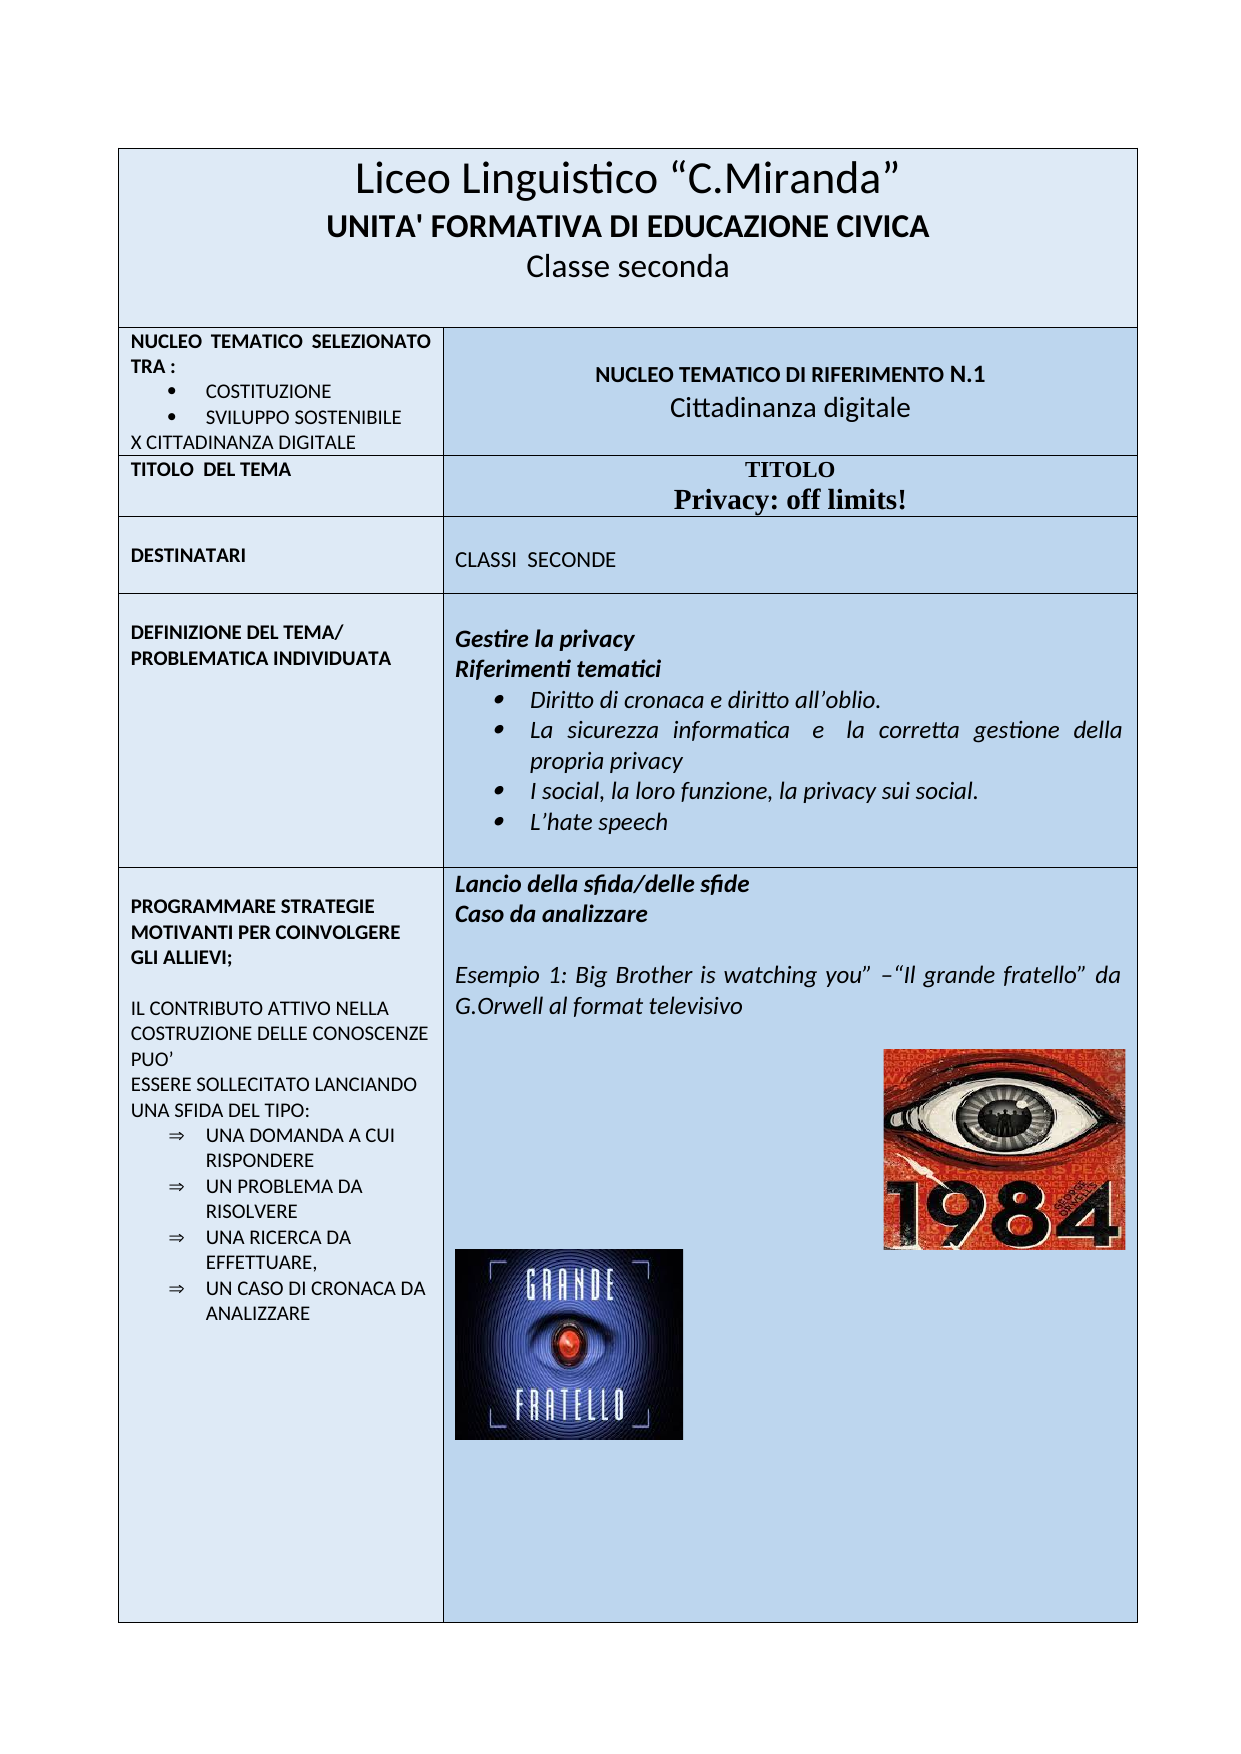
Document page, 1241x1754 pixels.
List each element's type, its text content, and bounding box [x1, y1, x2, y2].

table_cell NUCLEO TEMATICO DI RIFERIMENTO N.1 Cittadinanza digitale [444, 328, 1137, 455]
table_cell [444, 868, 1137, 1622]
table_cell CLASSI SECONDE [444, 517, 1137, 593]
picture [883, 1049, 1126, 1250]
picture [455, 1249, 684, 1440]
table_cell NUCLEO TEMATICO SELEZIONATO TRA : COSTITUZIONE SVILUPPO SOSTENIBILE X CITTADINANZA DIGITALE [119, 328, 443, 455]
table_cell TITOLO Privacy: off limits! [444, 456, 1137, 516]
table_cell DESTINATARI [119, 517, 443, 593]
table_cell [119, 868, 443, 1622]
table_cell DEFINIZIONE DEL TEMA/ PROBLEMATICA INDIVIDUATA [119, 594, 443, 867]
table_cell Gestire la privacy Riferimenti tematici Diritto di cronaca e diritto all’oblio. La sicurezza informatica e la corretta gestione della propria privacy I social, la loro funzione, la privacy sui social. L’hate speech [444, 594, 1137, 867]
table_cell TITOLO DEL TEMA [119, 456, 443, 516]
table_header Liceo Linguistico “C.Miranda” UNITA' FORMATIVA DI EDUCAZIONE CIVICA Classe seconda [119, 149, 1137, 327]
